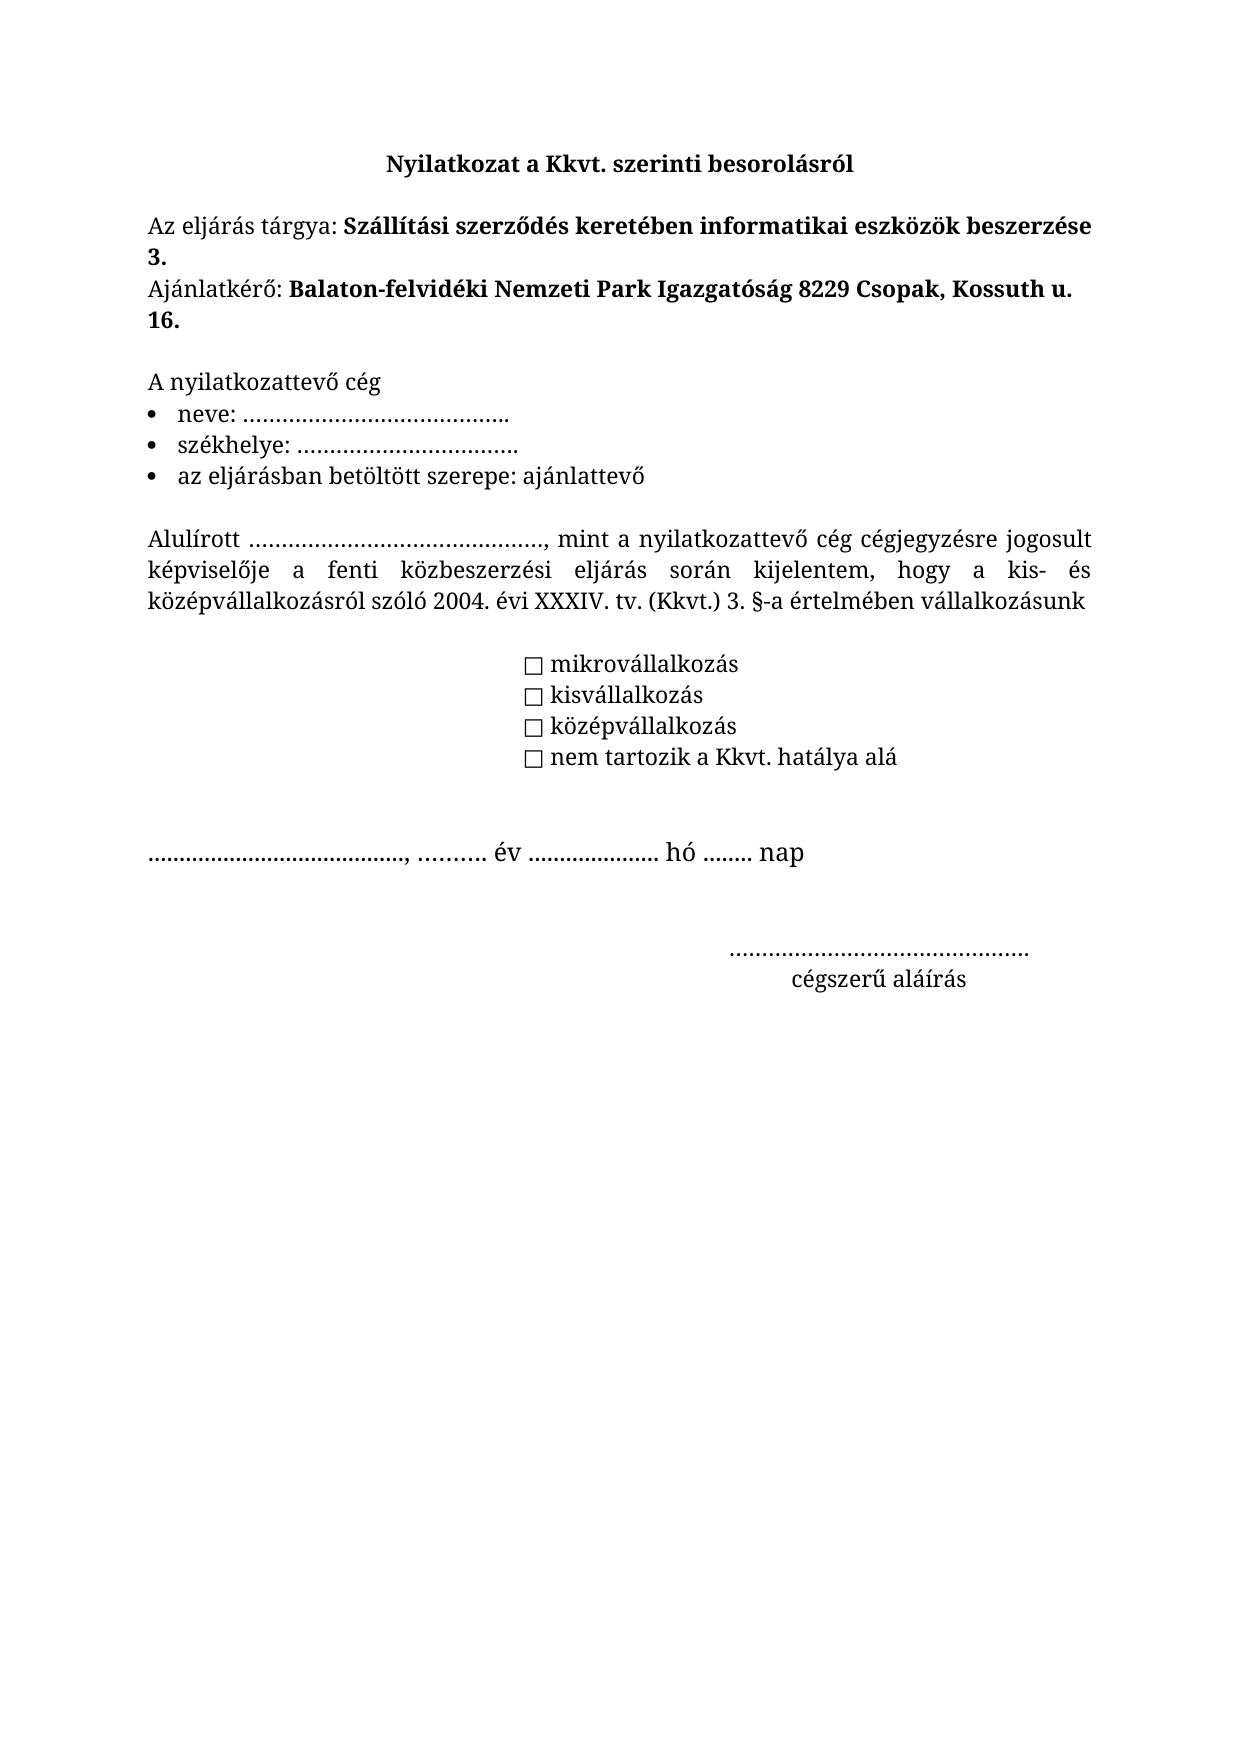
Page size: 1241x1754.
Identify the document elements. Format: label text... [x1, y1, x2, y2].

list székhelye: ……………………………. [148, 429, 1093, 460]
text Ajánlatkérő: Balaton-felvidéki Nemzeti Park Igazgatóság 8229 Csopak, Kossuth u. 16. [148, 273, 1093, 335]
text □ mikrovállalkozás □ kisvállalkozás □ középvállalkozás □ nem tartozik a Kkvt. hatálya alá [523, 648, 1093, 773]
text A nyilatkozattevő cég [148, 366, 1093, 398]
list az eljárásban betöltött szerepe: ajánlattevő [148, 460, 1093, 491]
list neve: ………………………………….. [148, 398, 1093, 429]
text Az eljárás tárgya: Szállítási szerződés keretében informatikai eszközök beszerzése 3. [148, 210, 1093, 273]
text Alulírott ………………………………………, mint a nyilatkozattevő cég cégjegyzésre jogosult képviselője a fenti közbeszerzési eljárás során kijelentem, hogy a kis- és középvállalkozásról szóló 2004. évi XXXIV. tv. (Kkvt.) 3. §-a értelmében vállalkozásunk [148, 523, 1093, 616]
text cégszerű aláírás [148, 963, 1093, 994]
text ........................................., ………. év ..................... hó ........ nap [148, 835, 1093, 869]
text ………………………………………. [148, 932, 1093, 963]
text Nyilatkozat a Kkvt. szerinti besorolásról [148, 148, 1093, 179]
